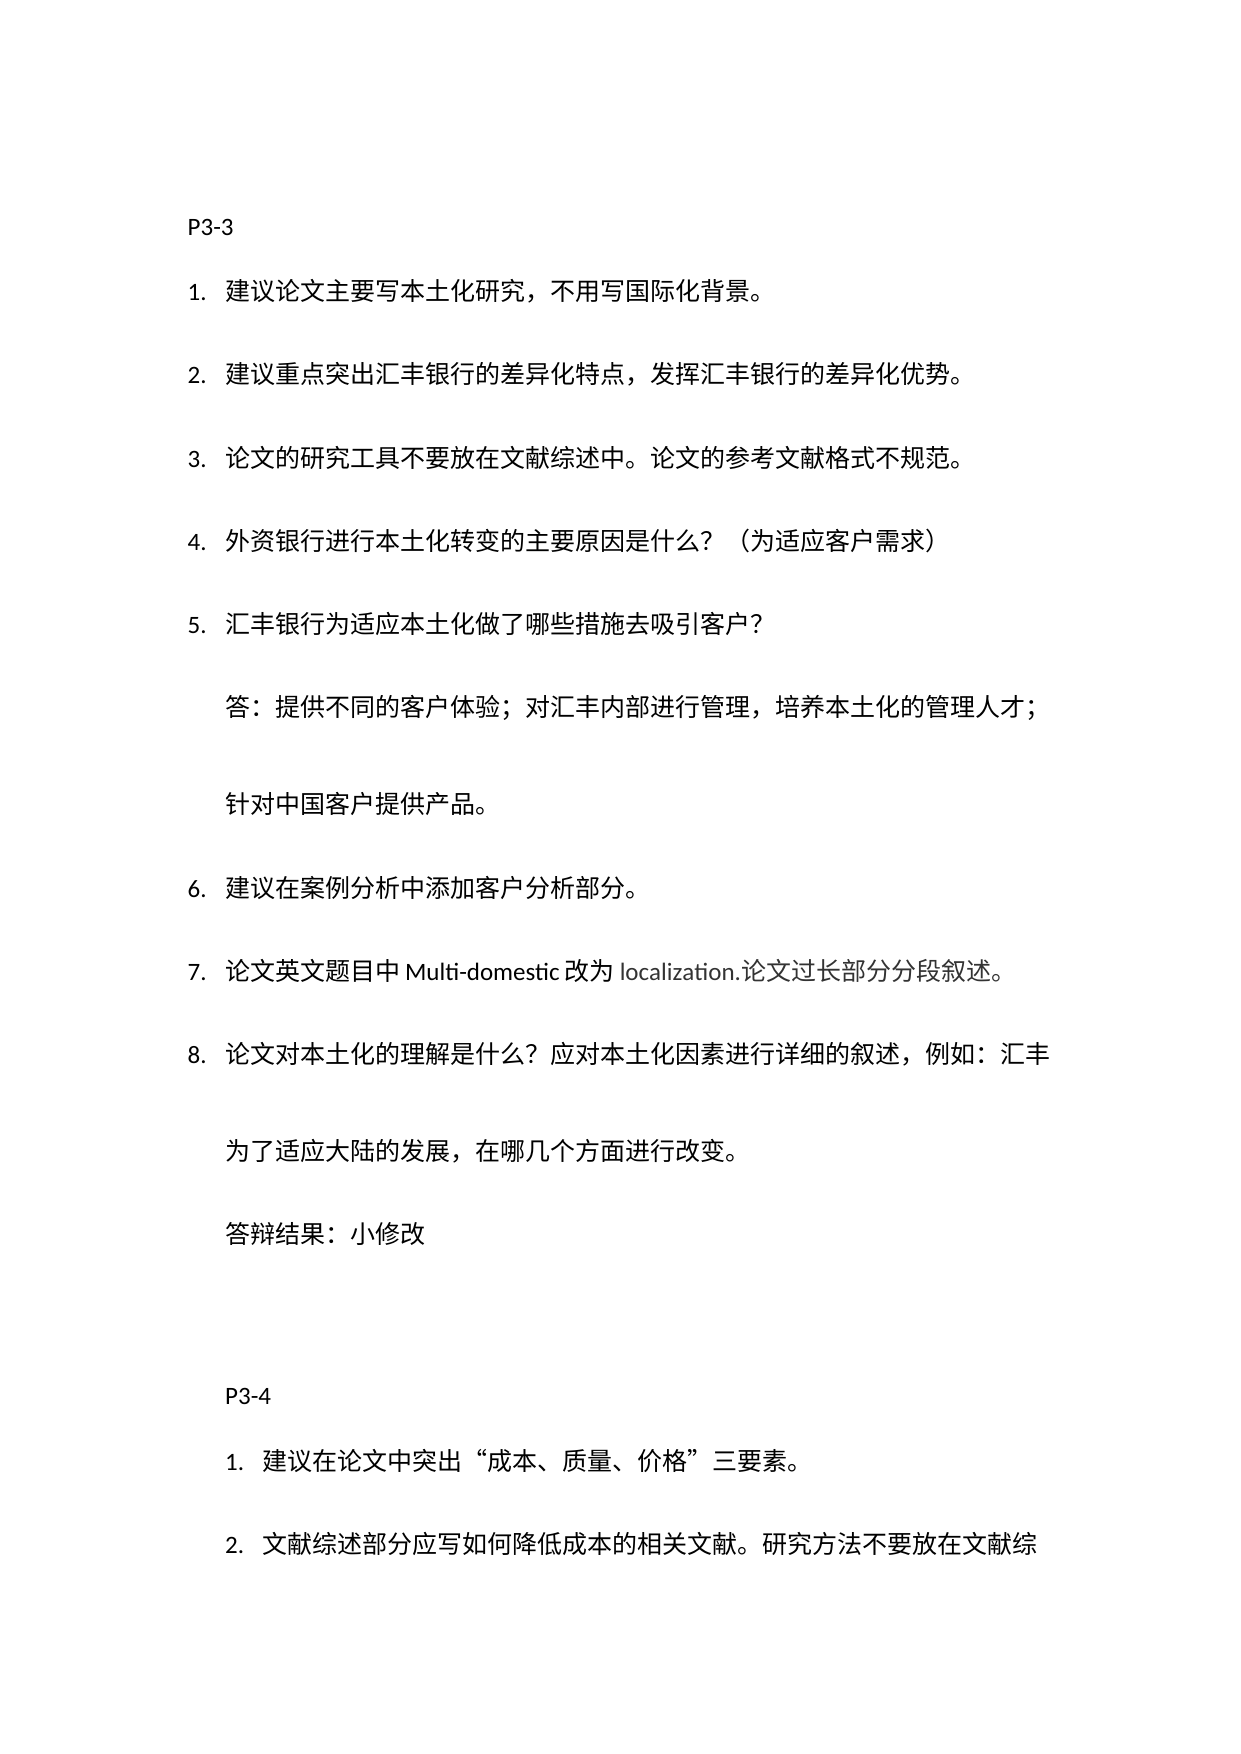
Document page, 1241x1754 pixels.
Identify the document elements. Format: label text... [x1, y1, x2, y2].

list 答：提供不同的客户体验；对汇丰内部进行管理，培养本土化的管理人才；针对中国客户提供产品。 [225, 673, 1053, 836]
list 建议论文主要写本土化研究，不用写国际化背景。 [187, 257, 1053, 322]
list 论文英文题目中Multi-domestic改为localization.论文过长部分分段叙述。 [187, 937, 1053, 1002]
list 建议重点突出汇丰银行的差异化特点，发挥汇丰银行的差异化优势。 [187, 341, 1053, 406]
list 答辩结果：小修改 [225, 1201, 1053, 1266]
list 汇丰银行为适应本土化做了哪些措施去吸引客户？ [187, 590, 1053, 655]
list 论文对本土化的理解是什么？应对本土化因素进行详细的叙述，例如：汇丰为了适应大陆的发展，在哪几个方面进行改变。 [187, 1020, 1053, 1182]
list 论文的研究工具不要放在文献综述中。论文的参考文献格式不规范。 [187, 424, 1053, 489]
list 建议在案例分析中添加客户分析部分。 [187, 854, 1053, 919]
list 建议在论文中突出“成本、质量、价格”三要素。 [225, 1427, 1053, 1492]
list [225, 1510, 1053, 1575]
list 外资银行进行本土化转变的主要原因是什么？（为适应客户需求） [187, 507, 1053, 572]
text P3-3 [187, 210, 1053, 242]
list P3-4 [225, 1379, 1053, 1412]
